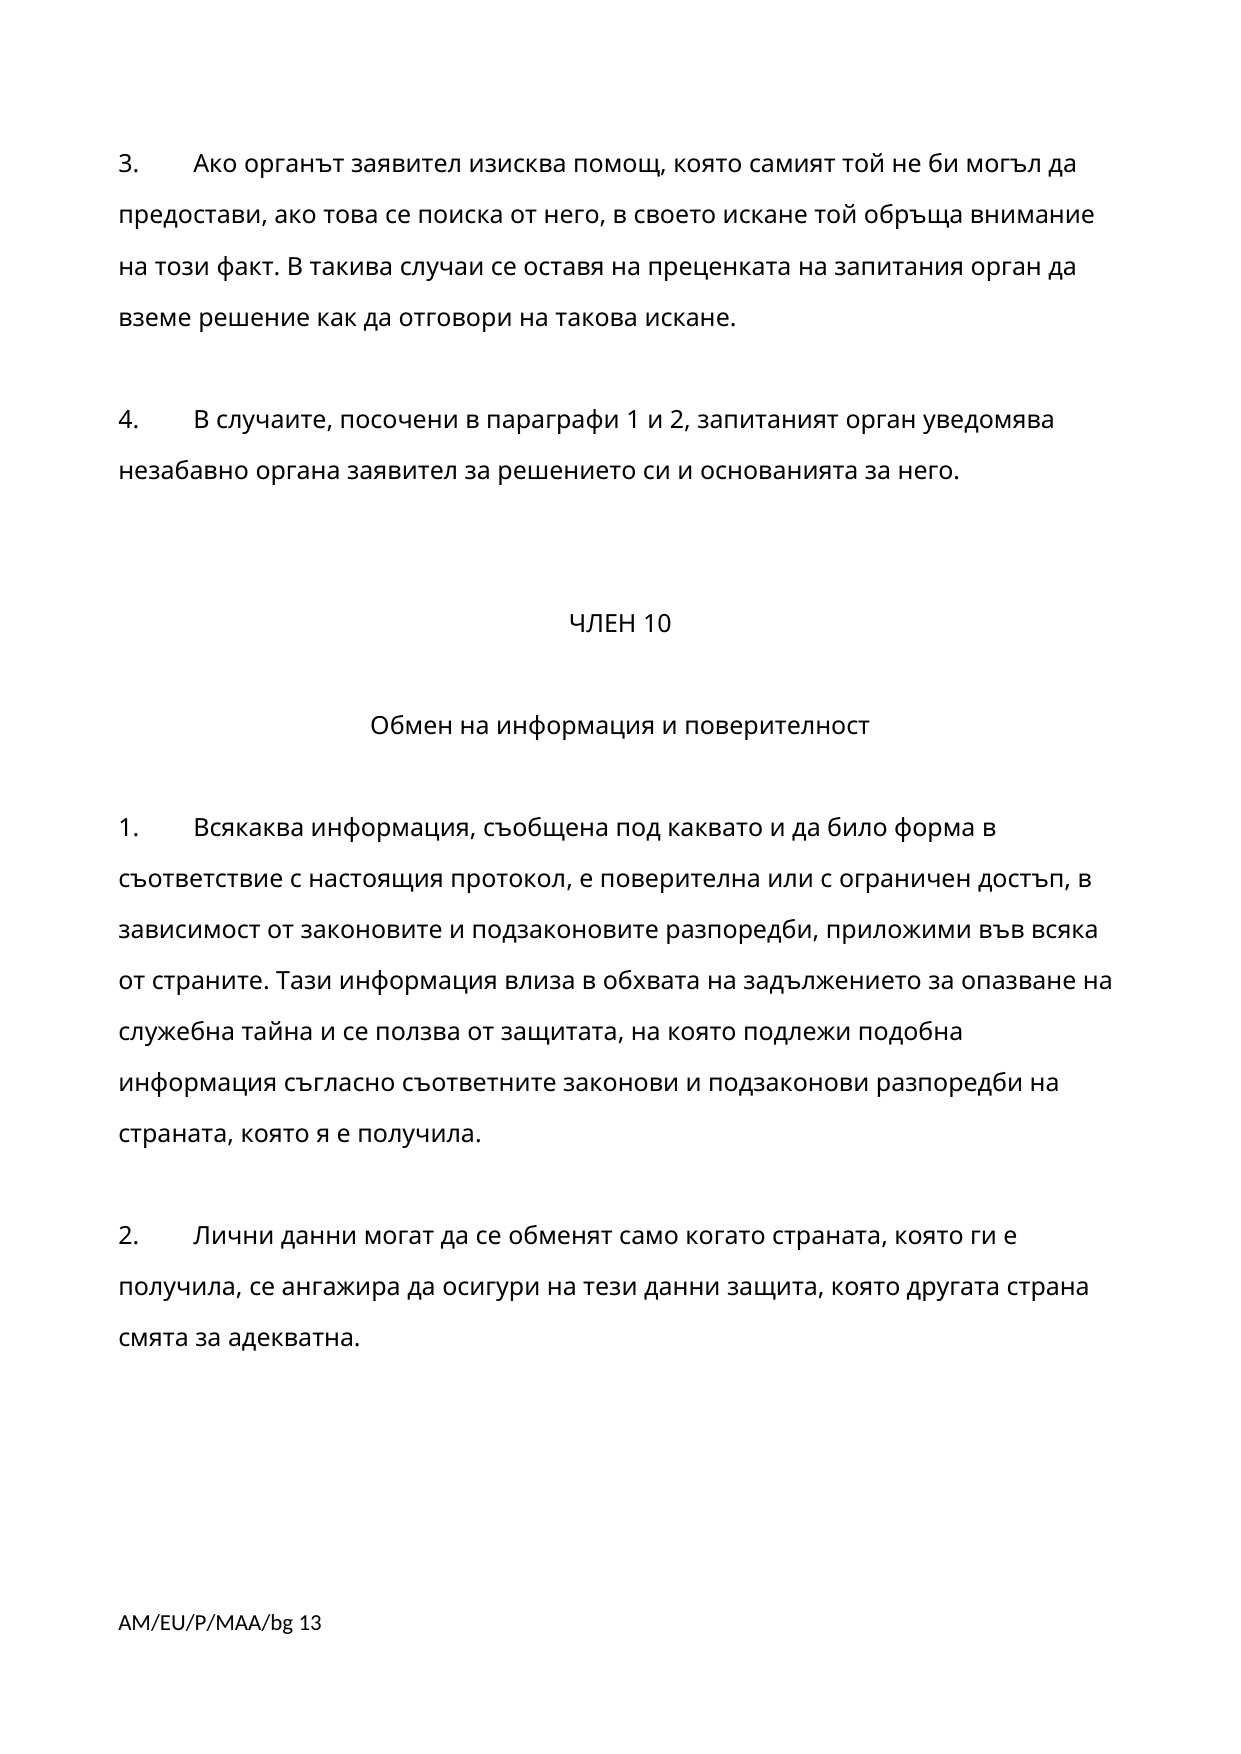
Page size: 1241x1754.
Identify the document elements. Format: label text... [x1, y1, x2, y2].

text 4. В случаите, посочени в параграфи 1 и 2, запитаният орган уведомява незабавно органа заявител за решението си и основанията за него. [118, 401, 1122, 486]
text 2. Лични данни могат да се обменят само когато страната, която ги е получила, се ангажира да осигури на тези данни защита, която другата страна смята за адекватна. [118, 1218, 1122, 1354]
text 1. Всякаква информация, съобщена под каквато и да било форма в съответствие с настоящия протокол, е поверителна или с ограничен достъп, в зависимост от законовите и подзаконовите разпоредби, приложими във всяка от страните. Тази информация влиза в обхвата на задължението за опазване на служебна тайна и се ползва от защитата, на която подлежи подобна информация съгласно съответните законови и подзаконови разпоредби на страната, която я е получила. [118, 810, 1122, 1150]
text 3. Ако органът заявител изисква помощ, която самият той не би могъл да предостави, ако това се поиска от него, в своето искане той обръща внимание на този факт. В такива случаи се оставя на преценката на запитания орган да вземе решение как да отговори на такова искане. [118, 146, 1122, 333]
text ЧЛЕН 10 [118, 606, 1122, 639]
text Обмен на информация и поверителност [118, 708, 1122, 742]
